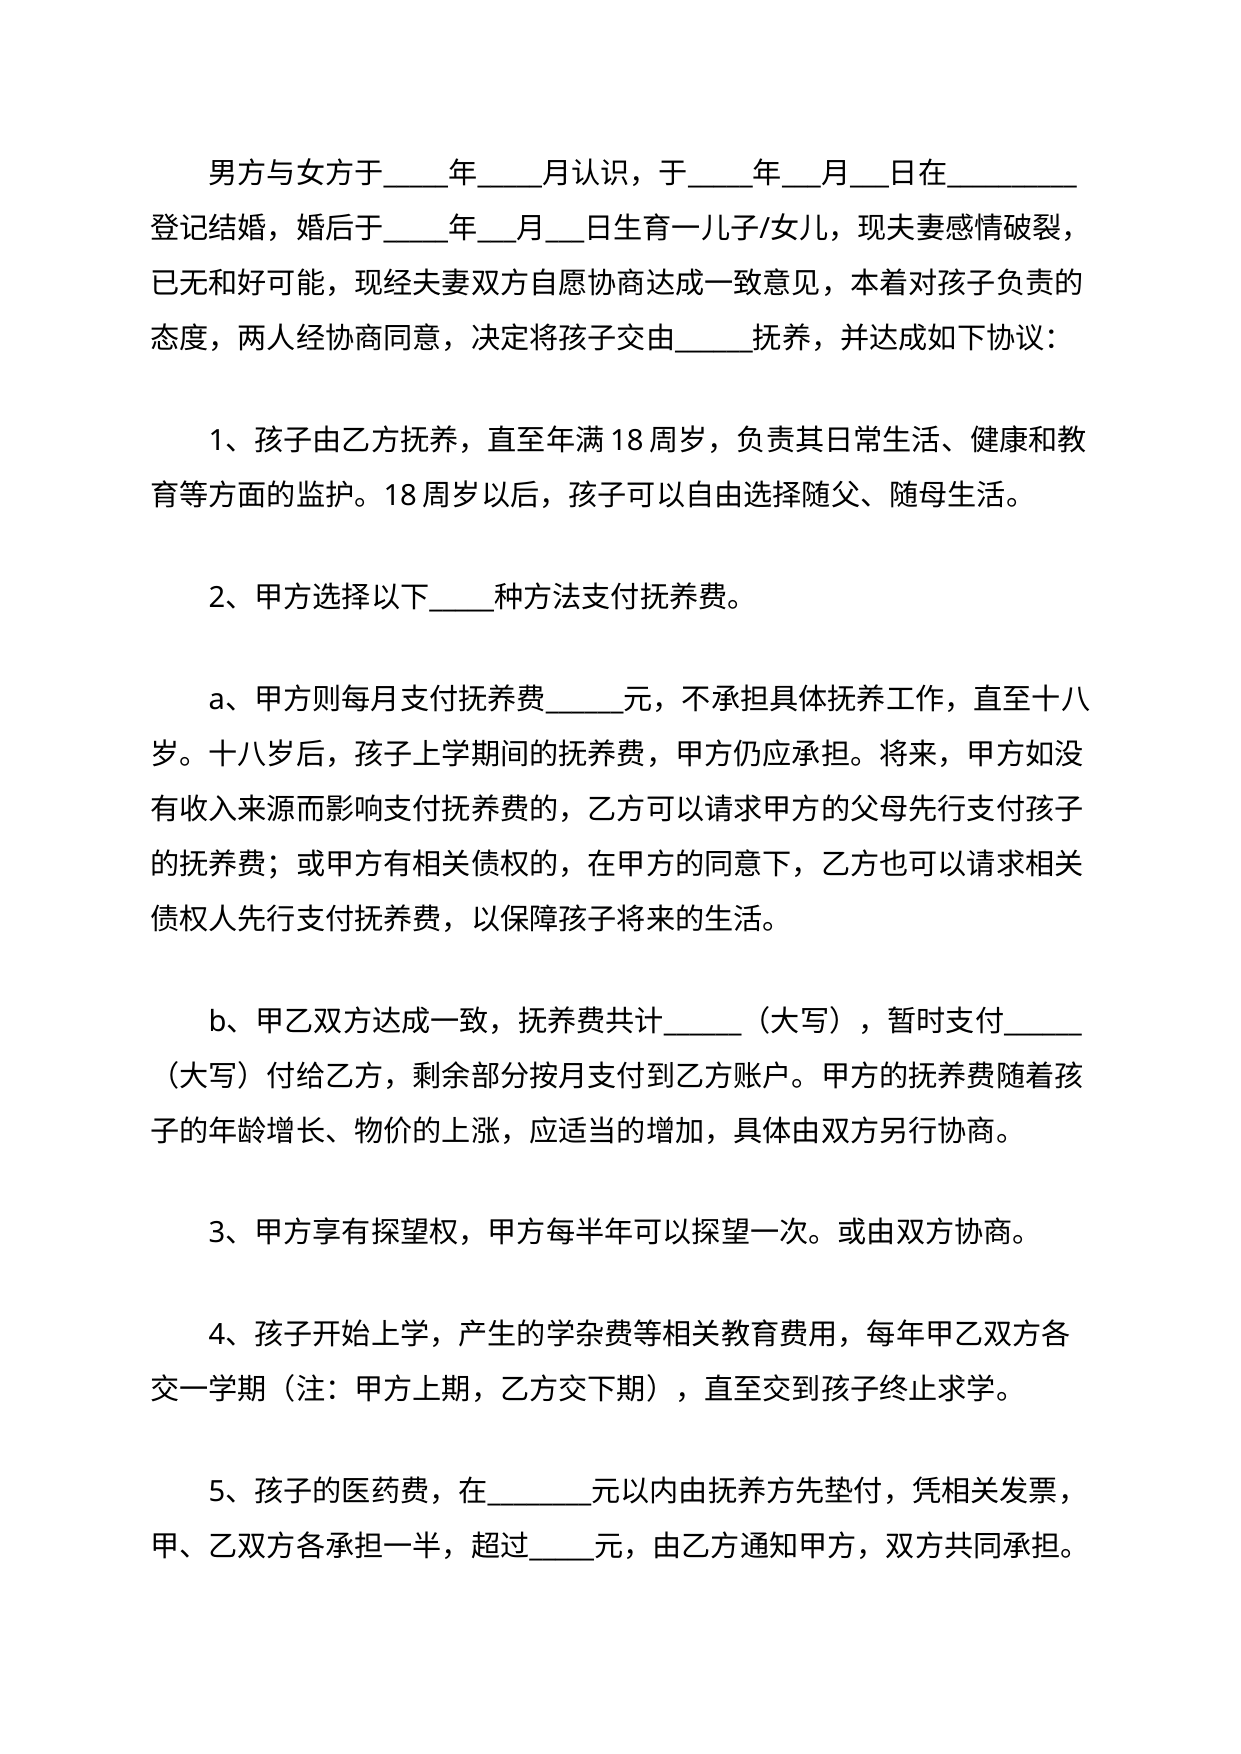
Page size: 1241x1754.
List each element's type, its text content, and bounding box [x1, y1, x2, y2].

text 3、甲方享有探望权，甲方每半年可以探望一次。或由双方协商。 [150, 1209, 1090, 1251]
text 2、甲方选择以下_____种方法支付抚养费。 [150, 574, 1090, 616]
text 5、孩子的医药费，在________元以内由抚养方先垫付，凭相关发票，甲、乙双方各承担一半，超过_____元，由乙方通知甲方，双方共同承担。 [150, 1468, 1090, 1565]
text b、甲乙双方达成一致，抚养费共计______（大写），暂时支付______（大写）付给乙方，剩余部分按月支付到乙方账户。甲方的抚养费随着孩子的年龄增长、物价的上涨，应适当的增加，具体由双方另行协商。 [150, 997, 1090, 1149]
text 4、孩子开始上学，产生的学杂费等相关教育费用，每年甲乙双方各交一学期（注：甲方上期，乙方交下期），直至交到孩子终止求学。 [150, 1311, 1090, 1408]
text 男方与女方于_____年_____月认识，于_____年___月___日在__________登记结婚，婚后于_____年___月___日生育一儿子/女儿，现夫妻感情破裂，已无和好可能，现经夫妻双方自愿协商达成一致意见，本着对孩子负责的态度，两人经协商同意，决定将孩子交由______抚养，并达成如下协议： [150, 150, 1090, 357]
text 1、孩子由乙方抚养，直至年满18周岁，负责其日常生活、健康和教育等方面的监护。18周岁以后，孩子可以自由选择随父、随母生活。 [150, 417, 1090, 514]
text a、甲方则每月支付抚养费______元，不承担具体抚养工作，直至十八岁。十八岁后，孩子上学期间的抚养费，甲方仍应承担。将来，甲方如没有收入来源而影响支付抚养费的，乙方可以请求甲方的父母先行支付孩子的抚养费；或甲方有相关债权的，在甲方的同意下，乙方也可以请求相关债权人先行支付抚养费，以保障孩子将来的生活。 [150, 676, 1090, 938]
